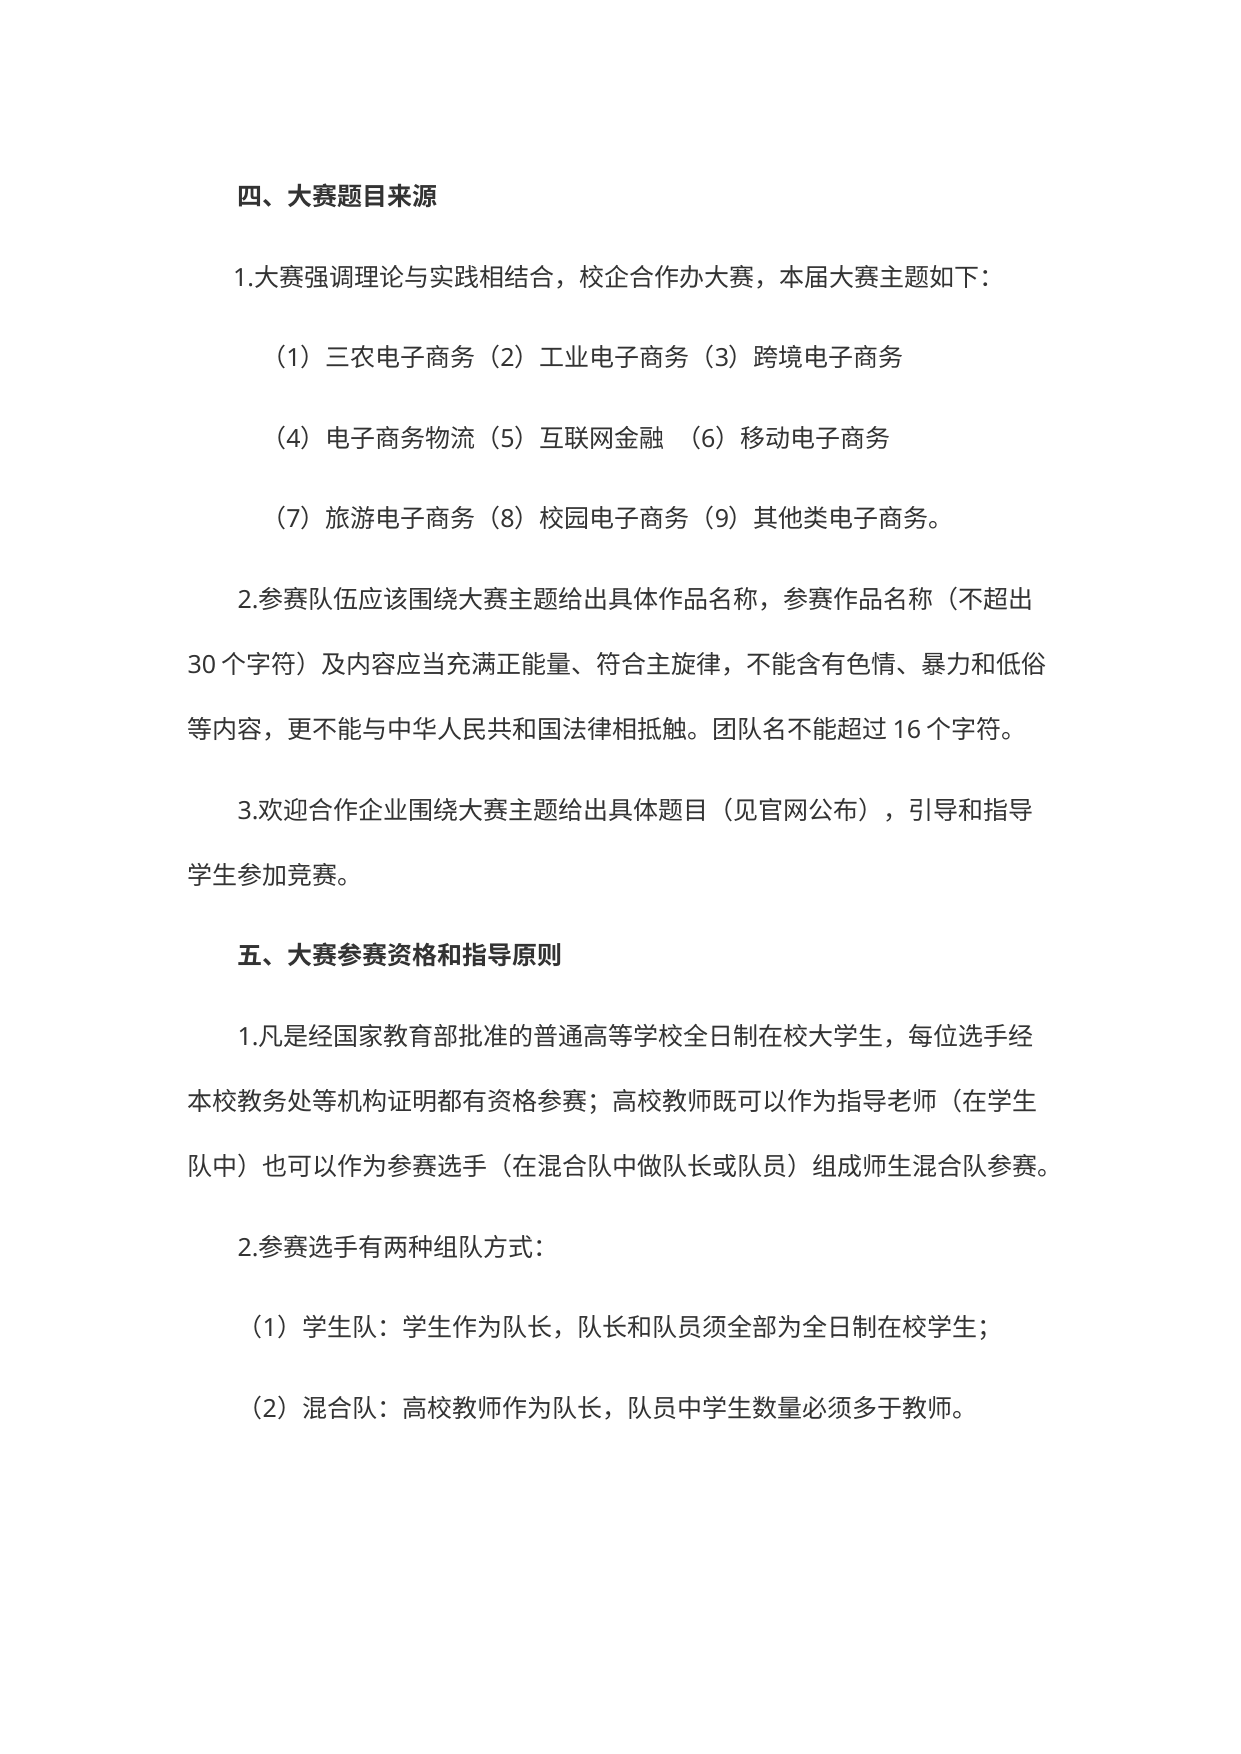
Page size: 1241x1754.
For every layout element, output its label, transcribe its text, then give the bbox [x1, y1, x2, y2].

text （1）三农电子商务（2）工业电子商务（3）跨境电子商务 [223, 323, 1053, 388]
text （7）旅游电子商务（8）校园电子商务（9）其他类电子商务。 [223, 484, 1053, 549]
text 1.大赛强调理论与实践相结合，校企合作办大赛，本届大赛主题如下： [220, 243, 1053, 308]
text （2）混合队：高校教师作为队长，队员中学生数量必须多于教师。 [187, 1374, 1053, 1439]
text 四、大赛题目来源 [187, 162, 1053, 227]
text 2.参赛选手有两种组队方式： [187, 1213, 1053, 1278]
text 3.欢迎合作企业围绕大赛主题给出具体题目（见官网公布），引导和指导学生参加竞赛。 [187, 776, 1053, 906]
text （4）电子商务物流（5）互联网金融 （6）移动电子商务 [223, 404, 1053, 469]
text 五、大赛参赛资格和指导原则 [187, 921, 1053, 986]
text 1.凡是经国家教育部批准的普通高等学校全日制在校大学生，每位选手经本校教务处等机构证明都有资格参赛；高校教师既可以作为指导老师（在学生队中）也可以作为参赛选手（在混合队中做队长或队员）组成师生混合队参赛。 [187, 1002, 1053, 1197]
text 2.参赛队伍应该围绕大赛主题给出具体作品名称，参赛作品名称（不超出30个字符）及内容应当充满正能量、符合主旋律，不能含有色情、暴力和低俗等内容，更不能与中华人民共和国法律相抵触。团队名不能超过16个字符。 [187, 565, 1053, 760]
text （1）学生队：学生作为队长，队长和队员须全部为全日制在校学生； [187, 1293, 1053, 1358]
